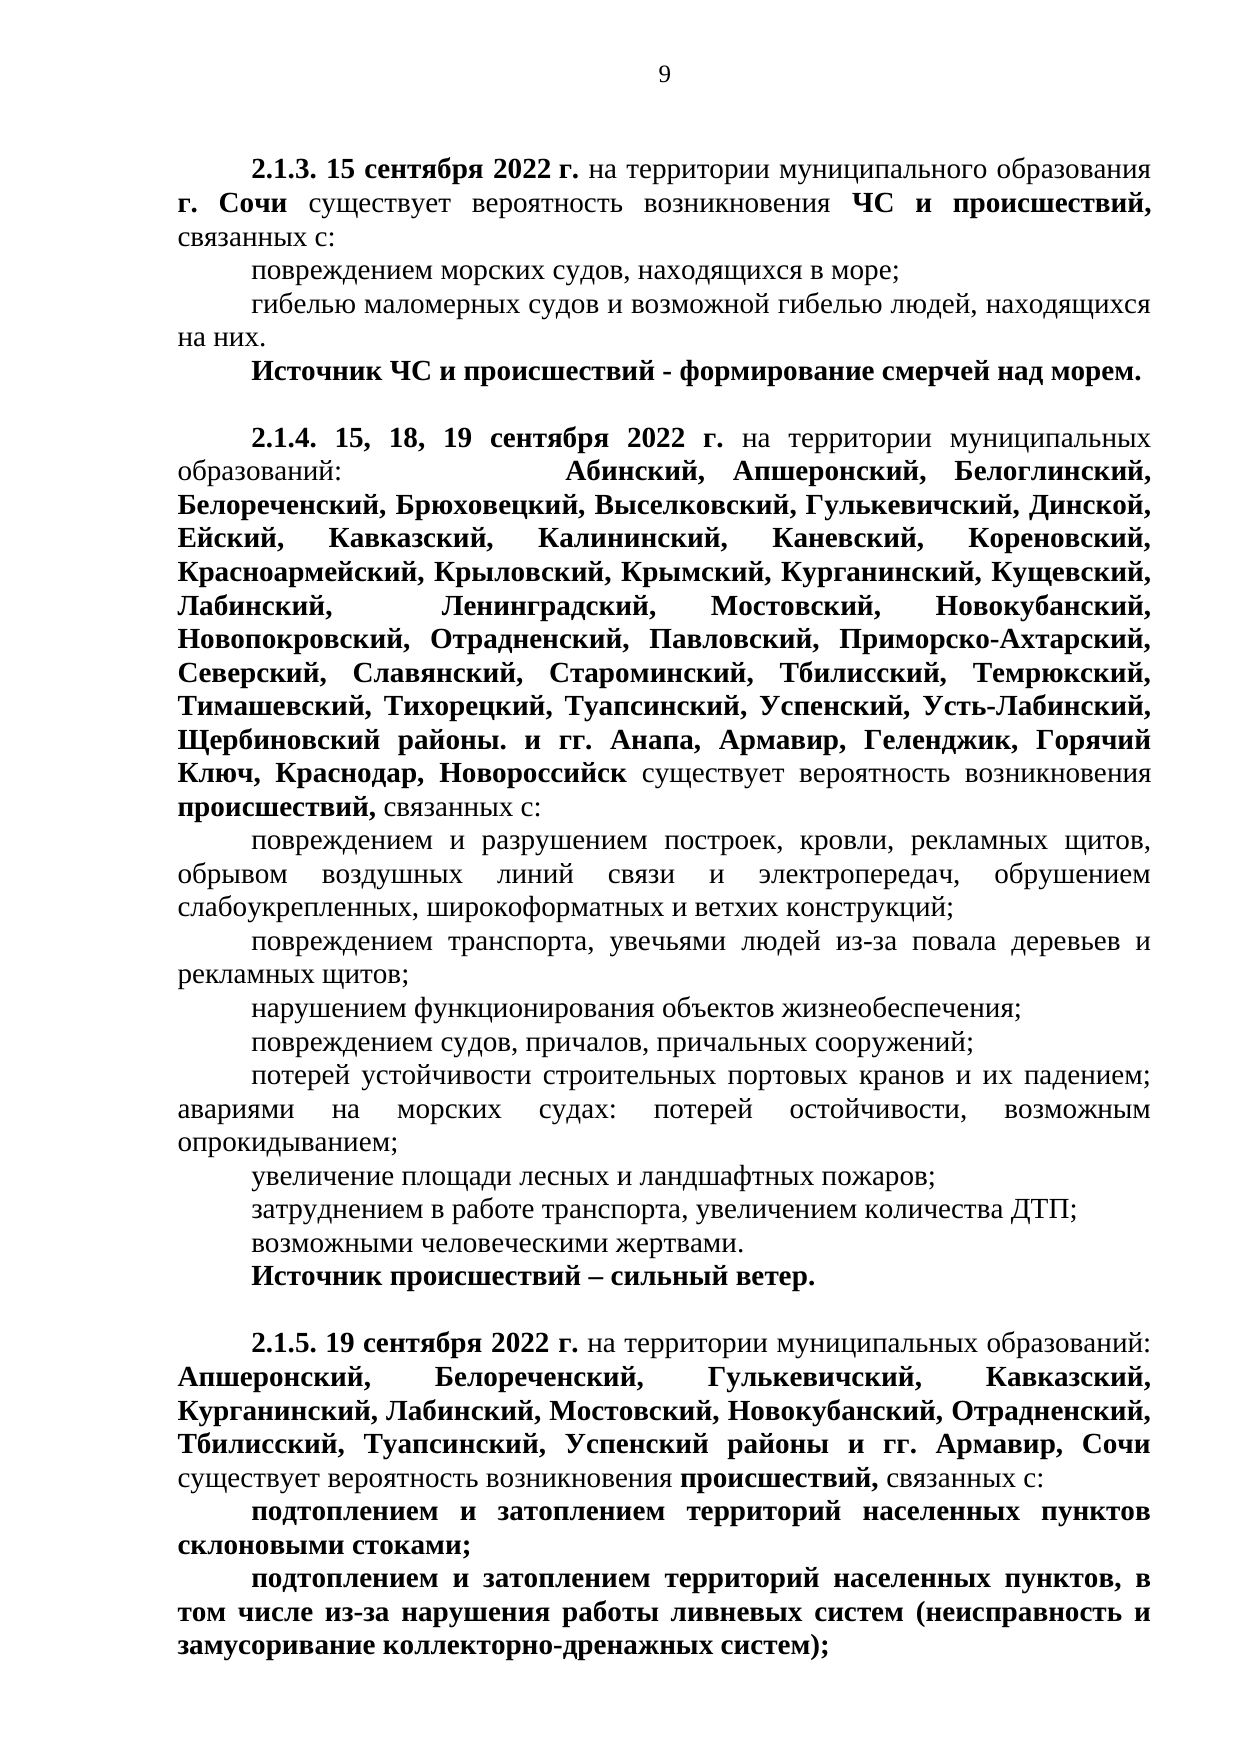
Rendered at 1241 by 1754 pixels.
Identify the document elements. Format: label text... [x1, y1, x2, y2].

text повреждением судов, причалов, причальных сооружений; [177, 1024, 1152, 1057]
text 2.1.3. 15 сентября 2022 г. на территории муниципального образования г. Сочи существует вероятность возникновения ЧС и происшествий, связанных с: [177, 152, 1152, 252]
text Источник происшествий – сильный ветер. [251, 1258, 1152, 1292]
text Источник ЧС и происшествий - формирование смерчей над морем. [177, 353, 1152, 386]
text 2.1.5. 19 сентября 2022 г. на территории муниципальных образований: Апшеронский, Белореченский, Гулькевичский, Кавказский, Курганинский, Лабинский, Мостовский, Новокубанский, Отрадненский, Тбилисский, Туапсинский, Успенский районы и гг. Армавир, Сочи существует вероятность возникновения происшествий, связанных с: [177, 1326, 1152, 1493]
text 2.1.4. 15, 18, 19 сентября 2022 г. на территории муниципальных образований: Абинский, Апшеронский, Белоглинский, Белореченский, Брюховецкий, Выселковский, Гулькевичский, Динской, Ейский, Кавказский, Калининский, Каневский, Кореновский, Красноармейский, Крыловский, Крымский, Курганинский, Кущевский, Лабинский, Ленинградский, Мостовский, Новокубанский, Новопокровский, Отрадненский, Павловский, Приморско-Ахтарский, Северский, Славянский, Староминский, Тбилисский, Темрюкский, Тимашевский, Тихорецкий, Туапсинский, Успенский, Усть-Лабинский, Щербиновский районы. и гг. Анапа, Армавир, Геленджик, Горячий Ключ, Краснодар, Новороссийск существует вероятность возникновения происшествий, связанных с: [177, 420, 1152, 822]
text нарушением функционирования объектов жизнеобеспечения; [177, 990, 1152, 1024]
text потерей устойчивости строительных портовых кранов и их падением; авариями на морских судах: потерей остойчивости, возможным опрокидыванием; [177, 1057, 1152, 1158]
text подтоплением и затоплением территорий населенных пунктов, в том числе из-за нарушения работы ливневых систем (неисправность и замусоривание коллекторно-дренажных систем); [177, 1560, 1152, 1661]
text гибелью маломерных судов и возможной гибелью людей, находящихся на них. [177, 286, 1152, 353]
text увеличение площади лесных и ландшафтных пожаров; [177, 1158, 1152, 1191]
text возможными человеческими жертвами. [177, 1225, 1152, 1258]
text повреждением морских судов, находящихся в море; [177, 252, 1152, 286]
text повреждением и разрушением построек, кровли, рекламных щитов, обрывом воздушных линий связи и электропередач, обрушением слабоукрепленных, широкоформатных и ветхих конструкций; [177, 822, 1152, 923]
text повреждением транспорта, увечьями людей из-за повала деревьев и рекламных щитов; [177, 923, 1152, 990]
text подтоплением и затоплением территорий населенных пунктов склоновыми стоками; [177, 1493, 1152, 1560]
text затруднением в работе транспорта, увеличением количества ДТП; [177, 1191, 1152, 1225]
